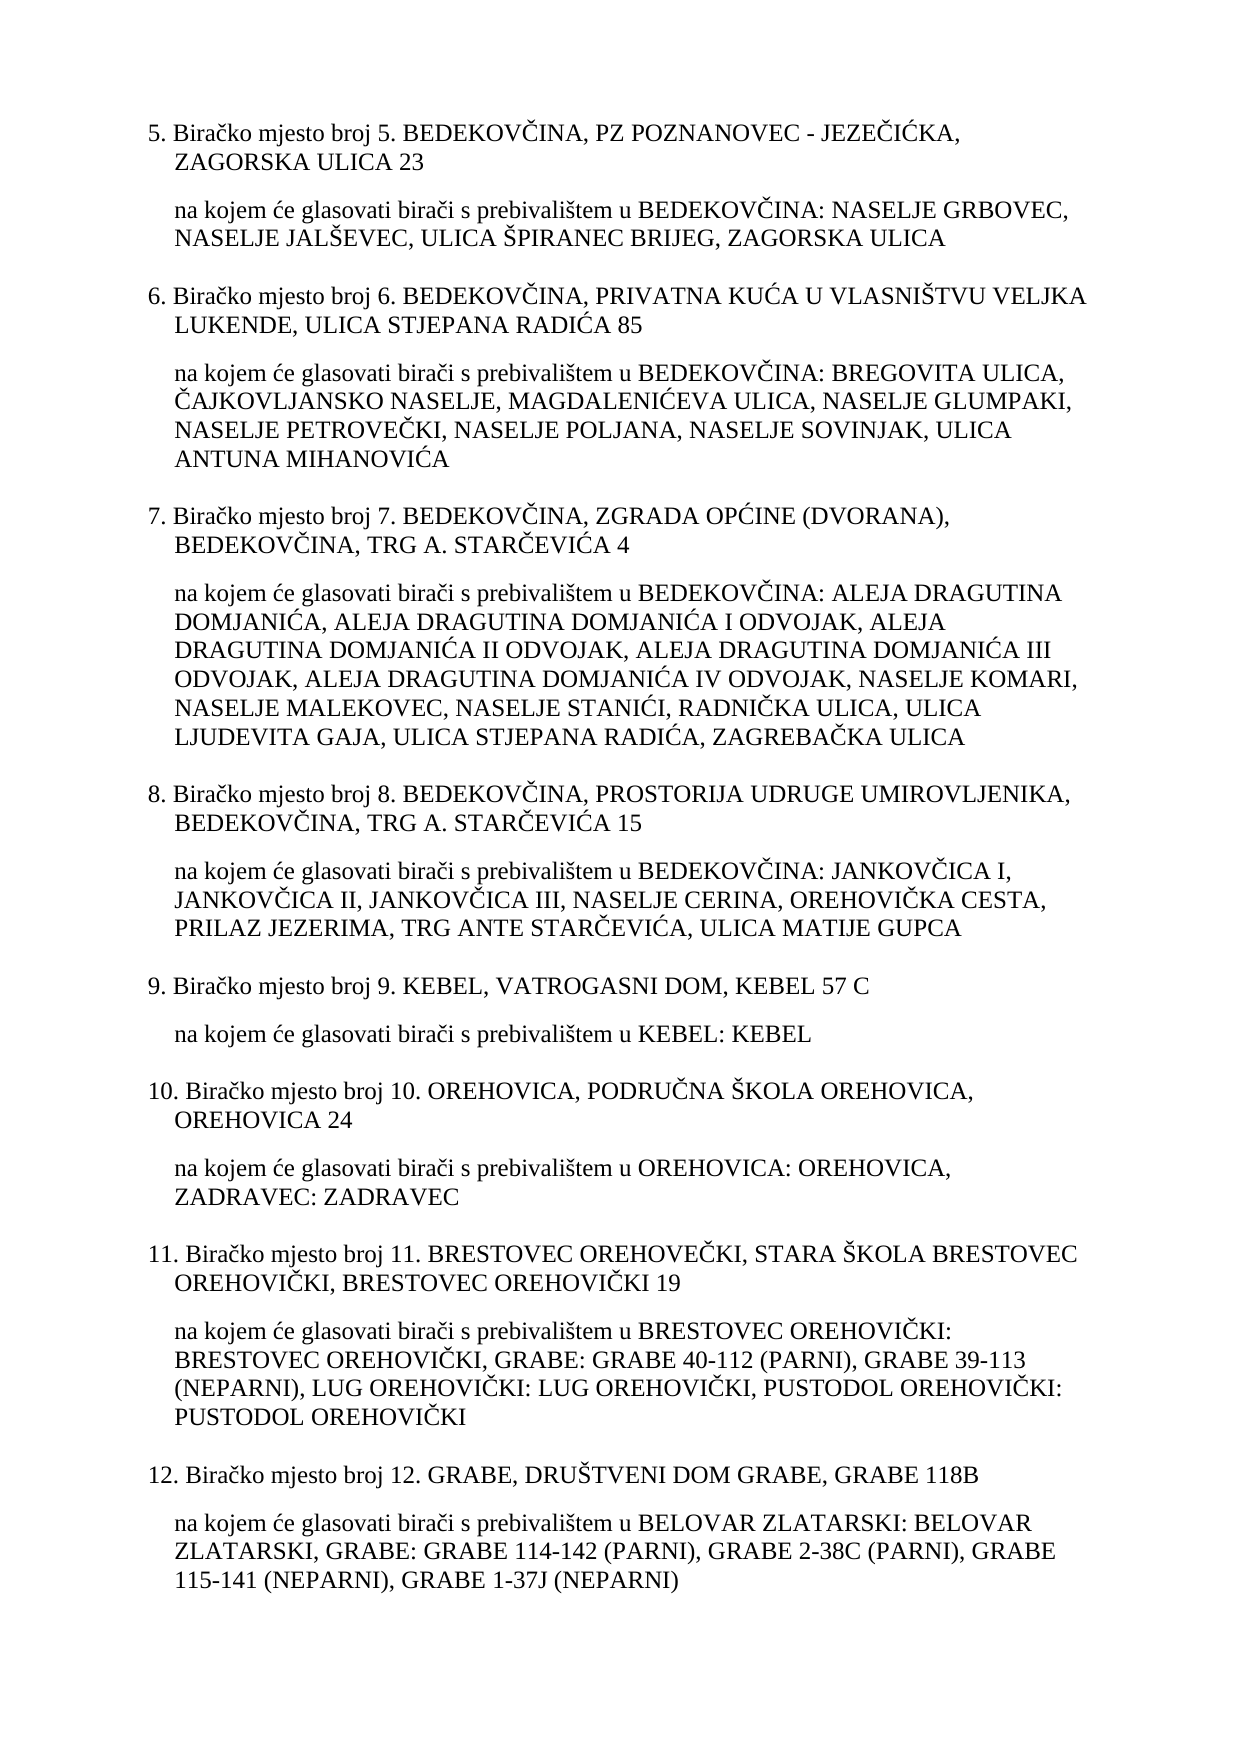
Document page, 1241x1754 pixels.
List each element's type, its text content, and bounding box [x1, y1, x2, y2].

table_cell 11. Biračko mjesto broj 11. BRESTOVEC OREHOVEČKI, STARA ŠKOLA BRESTOVEC OREHOVIČKI, BRESTOVEC OREHOVIČKI 19 na kojem će glasovati birači s prebivalištem u BRESTOVEC OREHOVIČKI: BRESTOVEC OREHOVIČKI, GRABE: GRABE 40-112 (PARNI), GRABE 39-113 (NEPARNI), LUG OREHOVIČKI: LUG OREHOVIČKI, PUSTODOL OREHOVIČKI: PUSTODOL OREHOVIČKI [136, 1239, 1104, 1460]
table_cell 7. Biračko mjesto broj 7. BEDEKOVČINA, ZGRADA OPĆINE (DVORANA), BEDEKOVČINA, TRG A. STARČEVIĆA 4 na kojem će glasovati birači s prebivalištem u BEDEKOVČINA: ALEJA DRAGUTINA DOMJANIĆA, ALEJA DRAGUTINA DOMJANIĆA I ODVOJAK, ALEJA DRAGUTINA DOMJANIĆA II ODVOJAK, ALEJA DRAGUTINA DOMJANIĆA III ODVOJAK, ALEJA DRAGUTINA DOMJANIĆA IV ODVOJAK, NASELJE KOMARI, NASELJE MALEKOVEC, NASELJE STANIĆI, RADNIČKA ULICA, ULICA LJUDEVITA GAJA, ULICA STJEPANA RADIĆA, ZAGREBAČKA ULICA [136, 501, 1104, 779]
table_cell 12. Biračko mjesto broj 12. GRABE, DRUŠTVENI DOM GRABE, GRABE 118B na kojem će glasovati birači s prebivalištem u BELOVAR ZLATARSKI: BELOVAR ZLATARSKI, GRABE: GRABE 114-142 (PARNI), GRABE 2-38C (PARNI), GRABE 115-141 (NEPARNI), GRABE 1-37J (NEPARNI) [136, 1460, 1104, 1623]
table_cell 6. Biračko mjesto broj 6. BEDEKOVČINA, PRIVATNA KUĆA U VLASNIŠTVU VELJKA LUKENDE, ULICA STJEPANA RADIĆA 85 na kojem će glasovati birači s prebivalištem u BEDEKOVČINA: BREGOVITA ULICA, ČAJKOVLJANSKO NASELJE, MAGDALENIĆEVA ULICA, NASELJE GLUMPAKI, NASELJE PETROVEČKI, NASELJE POLJANA, NASELJE SOVINJAK, ULICA ANTUNA MIHANOVIĆA [136, 281, 1104, 501]
table_cell 8. Biračko mjesto broj 8. BEDEKOVČINA, PROSTORIJA UDRUGE UMIROVLJENIKA, BEDEKOVČINA, TRG A. STARČEVIĆA 15 na kojem će glasovati birači s prebivalištem u BEDEKOVČINA: JANKOVČICA I, JANKOVČICA II, JANKOVČICA III, NASELJE CERINA, OREHOVIČKA CESTA, PRILAZ JEZERIMA, TRG ANTE STARČEVIĆA, ULICA MATIJE GUPCA [136, 779, 1104, 971]
table_cell 9. Biračko mjesto broj 9. KEBEL, VATROGASNI DOM, KEBEL 57 C na kojem će glasovati birači s prebivalištem u KEBEL: KEBEL [136, 971, 1104, 1076]
table_cell 10. Biračko mjesto broj 10. OREHOVICA, PODRUČNA ŠKOLA OREHOVICA, OREHOVICA 24 na kojem će glasovati birači s prebivalištem u OREHOVICA: OREHOVICA, ZADRAVEC: ZADRAVEC [136, 1076, 1104, 1239]
table_cell 5. Biračko mjesto broj 5. BEDEKOVČINA, PZ POZNANOVEC - JEZEČIĆKA, ZAGORSKA ULICA 23 na kojem će glasovati birači s prebivalištem u BEDEKOVČINA: NASELJE GRBOVEC, NASELJE JALŠEVEC, ULICA ŠPIRANEC BRIJEG, ZAGORSKA ULICA [136, 118, 1104, 281]
